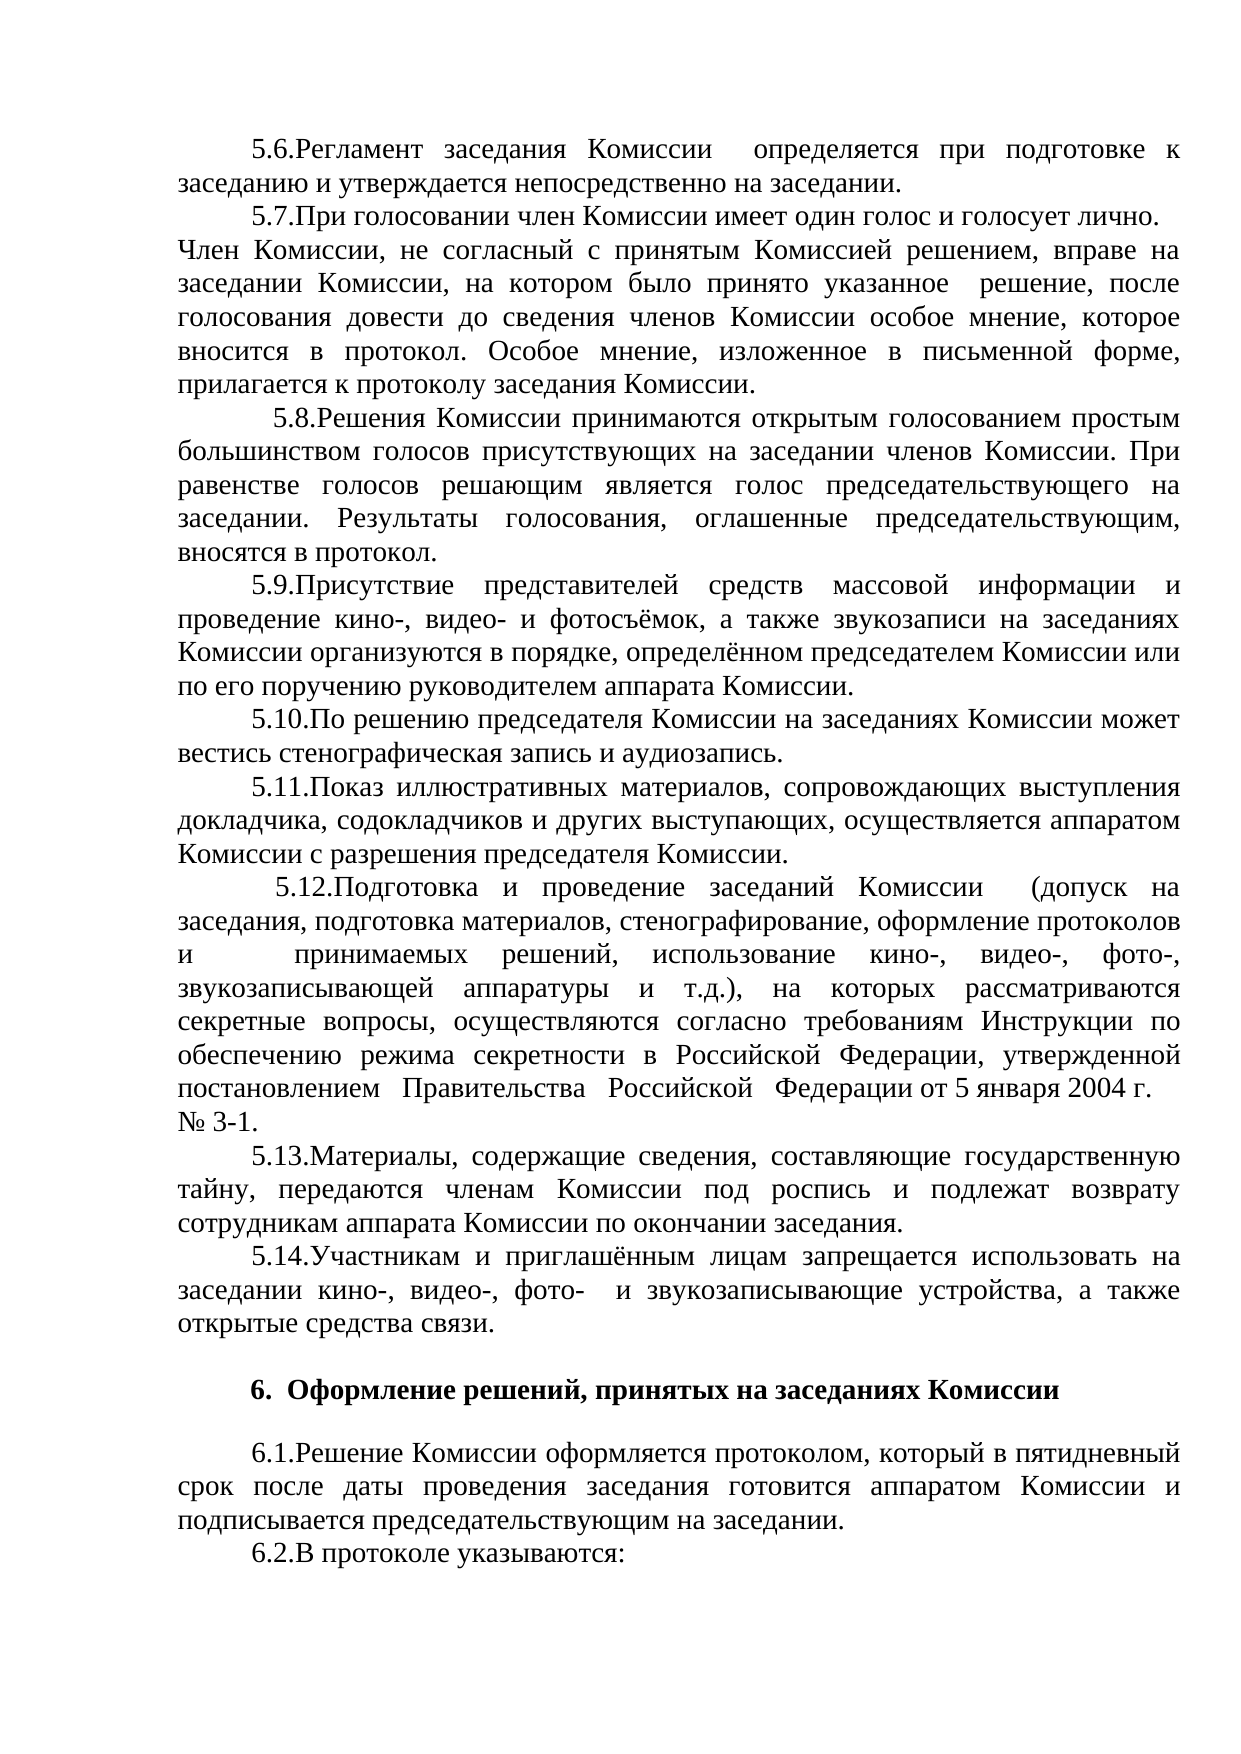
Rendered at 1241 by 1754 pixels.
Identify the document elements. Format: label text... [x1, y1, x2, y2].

text № 3-1. [177, 1104, 1181, 1138]
text 5.9.Присутствие представителей средств массовой информации и проведение кино-, видео- и фотосъёмок, а также звукозаписи на заседаниях Комиссии организуются в порядке, определённом председателем Комиссии или по его поручению руководителем аппарата Комиссии. [177, 567, 1181, 702]
text 6.1.Решение Комиссии оформляется протоколом, который в пятидневный срок после даты проведения заседания готовится аппаратом Комиссии и подписывается председательствующим на заседании. [177, 1435, 1181, 1535]
text 6. Оформление решений, принятых на заседаниях Комиссии [177, 1372, 1181, 1406]
text 5.10.По решению председателя Комиссии на заседаниях Комиссии может вестись стенографическая запись и аудиозапись. [177, 702, 1181, 769]
text 5.11.Показ иллюстративных материалов, сопровождающих выступления докладчика, содокладчиков и других выступающих, осуществляется аппаратом Комиссии с разрешения председателя Комиссии. [177, 769, 1181, 869]
text 5.12.Подготовка и проведение заседаний Комиссии (допуск на заседания, подготовка материалов, стенографирование, оформление протоколов и принимаемых решений, использование кино-, видео-, фото-, звукозаписывающей аппаратуры и т.д.), на которых рассматриваются секретные вопросы, осуществляются согласно требованиям Инструкции по обеспечению режима секретности в Российской Федерации, утвержденной постановлением Правительства Российской Федерации от 5 января 2004 г. [177, 869, 1181, 1104]
text 5.7.При голосовании член Комиссии имеет один голос и голосует лично. [177, 198, 1181, 232]
text 5.13.Материалы, содержащие сведения, составляющие государственную тайну, передаются членам Комиссии под роспись и подлежат возврату сотрудникам аппарата Комиссии по окончании заседания. [177, 1138, 1181, 1238]
text 5.14.Участникам и приглашённым лицам запрещается использовать на заседании кино-, видео-, фото- и звукозаписывающие устройства, а также открытые средства связи. [177, 1238, 1181, 1339]
text 5.8.Решения Комиссии принимаются открытым голосованием простым большинством голосов присутствующих на заседании членов Комиссии. При равенстве голосов решающим является голос председательствующего на заседании. Результаты голосования, оглашенные председательствующим, вносятся в протокол. [177, 400, 1181, 567]
text 6.2.В протоколе указываются: [177, 1535, 1181, 1569]
text 5.6.Регламент заседания Комиссии определяется при подготовке к заседанию и утверждается непосредственно на заседании. [177, 131, 1181, 198]
text Член Комиссии, не согласный с принятым Комиссией решением, вправе на заседании Комиссии, на котором было принято указанное решение, после голосования довести до сведения членов Комиссии особое мнение, которое вносится в протокол. Особое мнение, изложенное в письменной форме, прилагается к протоколу заседания Комиссии. [177, 232, 1181, 400]
